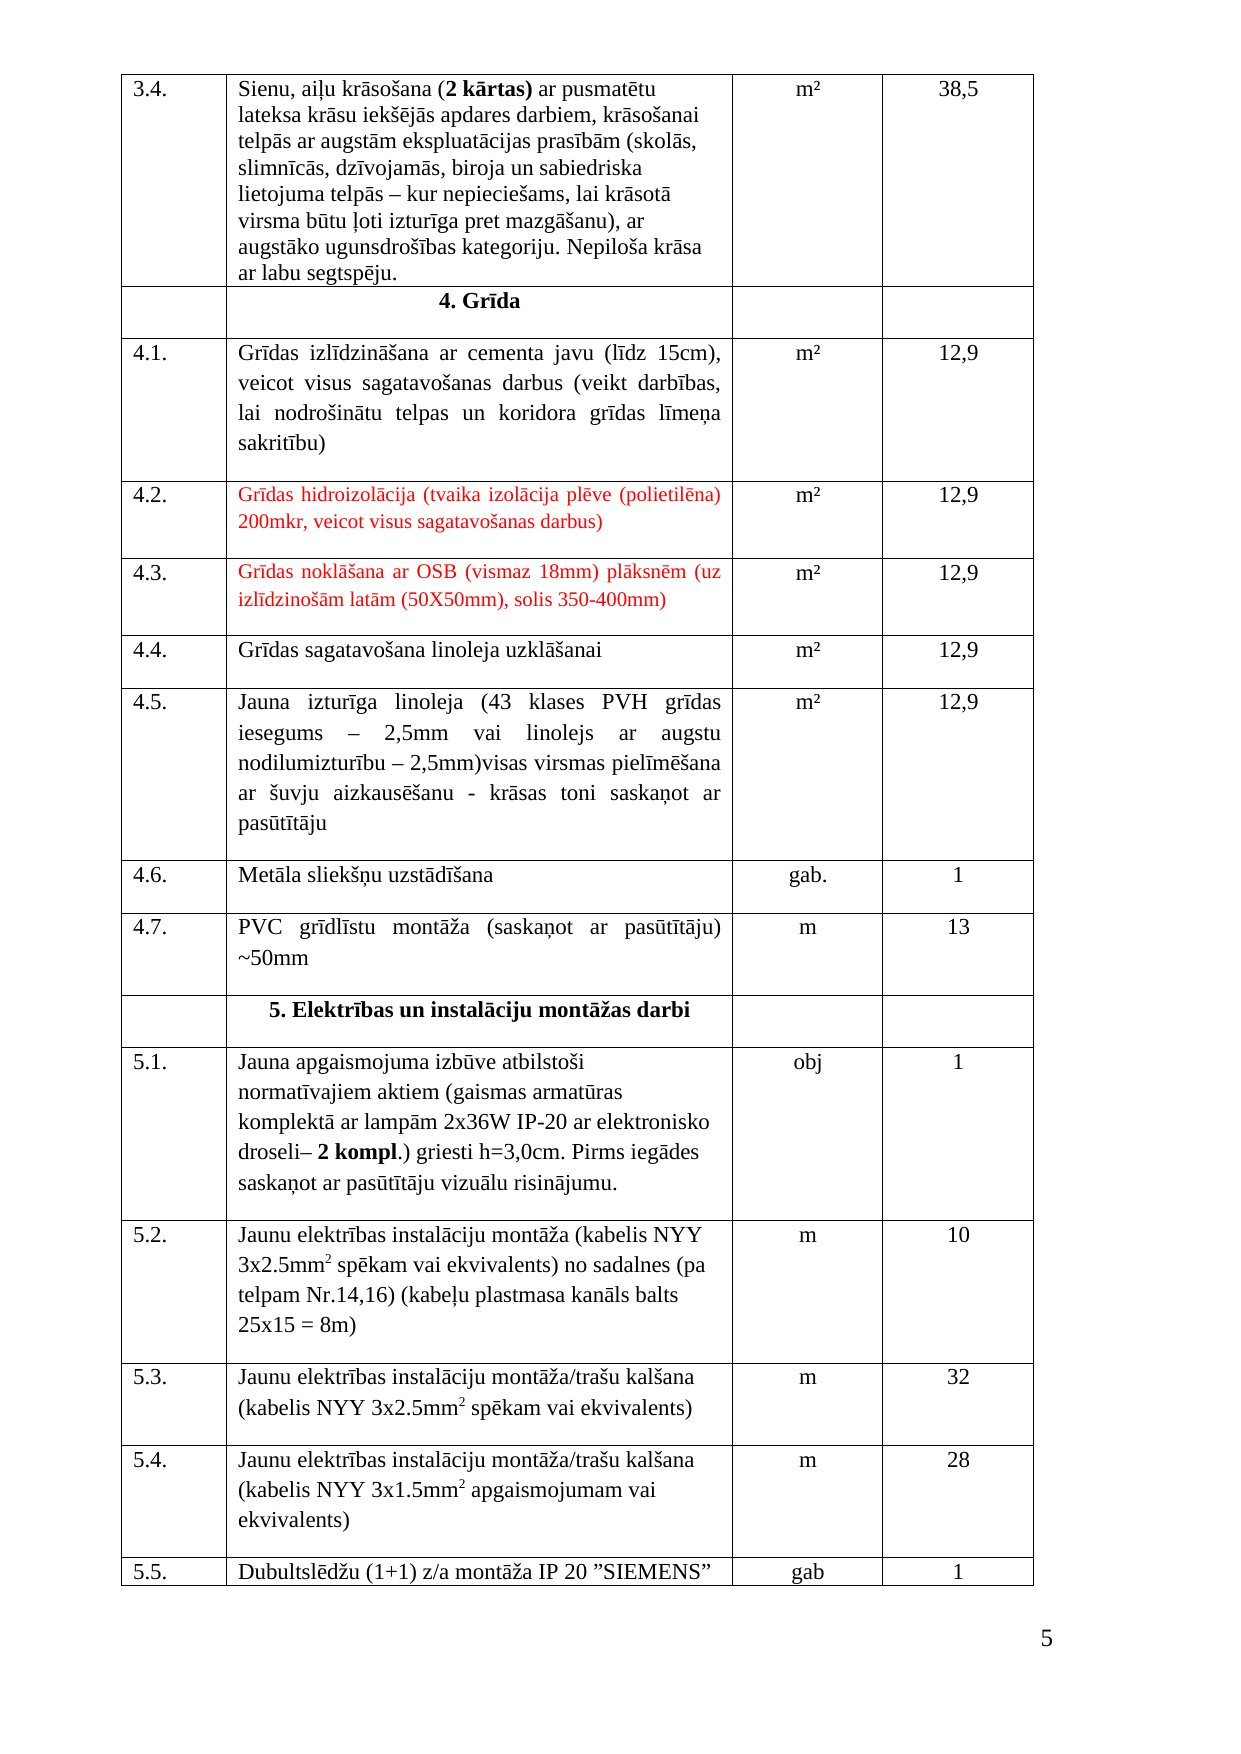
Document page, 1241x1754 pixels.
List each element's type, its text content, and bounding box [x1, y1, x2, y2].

table_cell 5.4. [122, 1446, 226, 1557]
table_cell Jaunu elektrības instalāciju montāža/trašu kalšana (kabelis NYY 3x2.5mm2 spēkam vai ekvivalents) [227, 1364, 732, 1445]
table_cell 4.5. [122, 689, 226, 860]
table_cell gab [733, 1558, 882, 1584]
table_cell m [733, 914, 882, 995]
table_cell [733, 287, 882, 338]
table_cell m² [733, 482, 882, 558]
table_cell Jauna izturīga linoleja (43 klases PVH grīdas iesegums – 2,5mm vai linolejs ar augstu nodilumizturību – 2,5mm)visas virsmas pielīmēšana ar šuvju aizkausēšanu - krāsas toni saskaņot ar pasūtītāju [227, 689, 732, 860]
table_cell 5.1. [122, 1048, 226, 1220]
table_cell Grīdas sagatavošana linoleja uzklāšanai [227, 636, 732, 687]
table_cell 4.7. [122, 914, 226, 995]
table_cell 3.4. [122, 75, 226, 286]
table_cell 1 [883, 861, 1033, 912]
table_cell [883, 287, 1033, 338]
table_cell 12,9 [883, 559, 1033, 635]
table_cell Sienu, aiļu krāsošana (2 kārtas) ar pusmatētu lateksa krāsu iekšējās apdares darbiem, krāsošanai telpās ar augstām ekspluatācijas prasībām (skolās, slimnīcās, dzīvojamās, biroja un sabiedriska lietojuma telpās – kur nepieciešams, lai krāsotā virsma būtu ļoti izturīga pret mazgāšanu), ar augstāko ugunsdrošības kategoriju. Nepiloša krāsa ar labu segtspēju. [227, 75, 732, 286]
table_cell 5. Elektrības un instalāciju montāžas darbi [227, 996, 732, 1047]
table_cell 5.5. [122, 1558, 226, 1584]
table_cell m² [733, 689, 882, 860]
table_cell 4.6. [122, 861, 226, 912]
table_cell obj [733, 1048, 882, 1220]
table_cell m² [733, 339, 882, 481]
table_cell Grīdas hidroizolācija (tvaika izolācija plēve (polietilēna) 200mkr, veicot visus sagatavošanas darbus) [227, 482, 732, 558]
table_cell 28 [883, 1446, 1033, 1557]
table_cell Jaunu elektrības instalāciju montāža/trašu kalšana (kabelis NYY 3x1.5mm2 apgaismojumam vai ekvivalents) [227, 1446, 732, 1557]
table_cell PVC grīdlīstu montāža (saskaņot ar pasūtītāju) ~50mm [227, 914, 732, 995]
table_cell 1 [883, 1048, 1033, 1220]
table_cell 12,9 [883, 636, 1033, 687]
table_cell Grīdas izlīdzināšana ar cementa javu (līdz 15cm), veicot visus sagatavošanas darbus (veikt darbības, lai nodrošinātu telpas un koridora grīdas līmeņa sakritību) [227, 339, 732, 481]
table_cell 13 [883, 914, 1033, 995]
table_cell 4. Grīda [227, 287, 732, 338]
table_cell 5.3. [122, 1364, 226, 1445]
table_cell [122, 287, 226, 338]
table_cell m² [733, 636, 882, 687]
table_cell Jauna apgaismojuma izbūve atbilstoši normatīvajiem aktiem (gaismas armatūras komplektā ar lampām 2x36W IP-20 ar elektronisko droseli– 2 kompl.) griesti h=3,0cm. Pirms iegādes saskaņot ar pasūtītāju vizuālu risinājumu. [227, 1048, 732, 1220]
table_cell m [733, 1446, 882, 1557]
table_cell Grīdas noklāšana ar OSB (vismaz 18mm) plāksnēm (uz izlīdzinošām latām (50X50mm), solis 350-400mm) [227, 559, 732, 635]
table_cell 4.3. [122, 559, 226, 635]
table_cell [733, 996, 882, 1047]
table_cell 10 [883, 1221, 1033, 1362]
table_cell [883, 996, 1033, 1047]
table_cell m² [733, 75, 882, 286]
table_cell gab. [733, 861, 882, 912]
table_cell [227, 1558, 732, 1584]
table_cell 12,9 [883, 339, 1033, 481]
table_cell 32 [883, 1364, 1033, 1445]
table_cell m² [733, 559, 882, 635]
table_cell Jaunu elektrības instalāciju montāža (kabelis NYY 3x2.5mm2 spēkam vai ekvivalents) no sadalnes (pa telpam Nr.14,16) (kabeļu plastmasa kanāls balts 25x15 = 8m) [227, 1221, 732, 1362]
table_cell 4.4. [122, 636, 226, 687]
table_cell 1 [883, 1558, 1033, 1584]
table_cell 4.1. [122, 339, 226, 481]
table_cell m [733, 1221, 882, 1362]
table_cell 38,5 [883, 75, 1033, 286]
table_cell 5.2. [122, 1221, 226, 1362]
table_cell 4.2. [122, 482, 226, 558]
table_cell [122, 996, 226, 1047]
table_cell m [733, 1364, 882, 1445]
table_cell Metāla sliekšņu uzstādīšana [227, 861, 732, 912]
table_cell 12,9 [883, 689, 1033, 860]
table_cell 12,9 [883, 482, 1033, 558]
